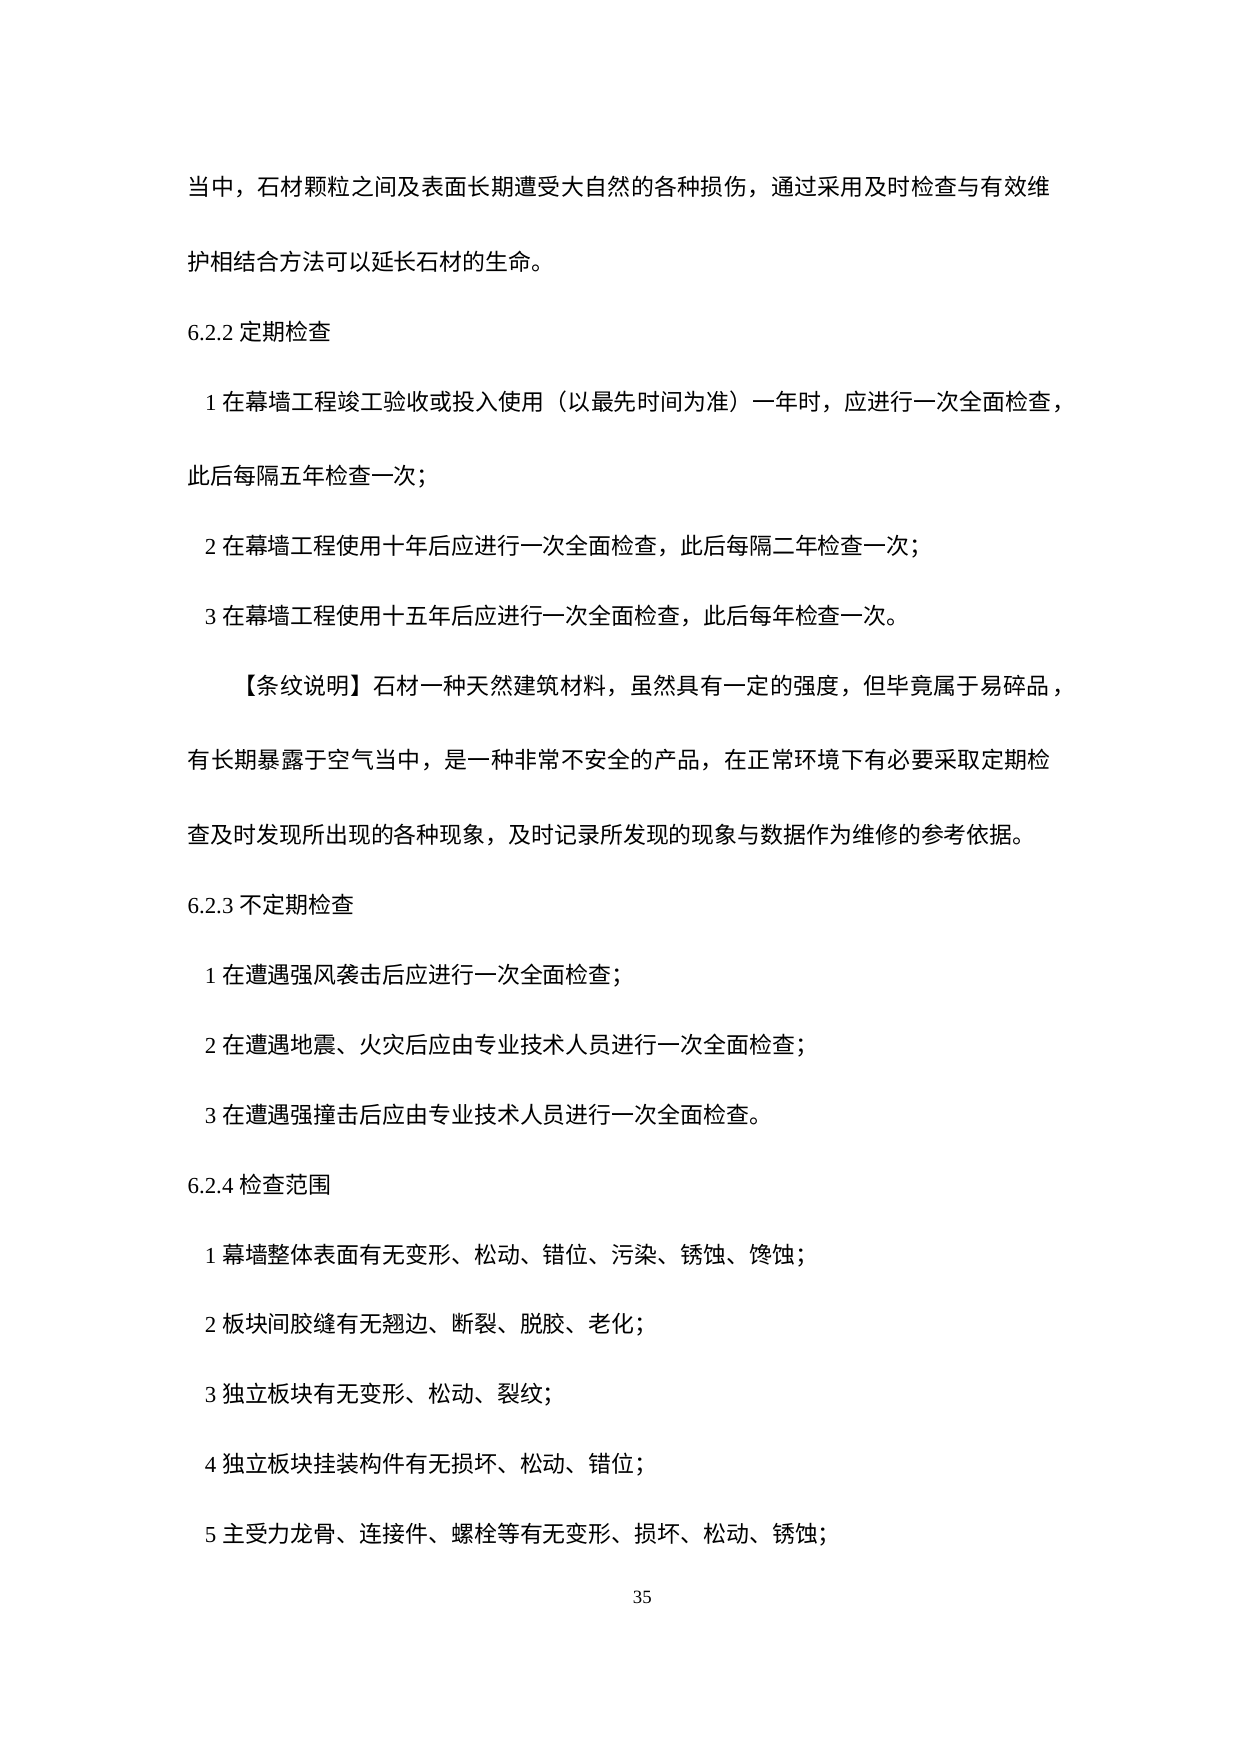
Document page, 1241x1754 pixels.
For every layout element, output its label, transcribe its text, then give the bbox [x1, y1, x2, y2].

text 【条纹说明】石材一种天然建筑材料，虽然具有一定的强度，但毕竟属于易碎品，有长期暴露于空气当中，是一种非常不安全的产品，在正常环境下有必要采取定期检查及时发现所出现的各种现象，及时记录所发现的现象与数据作为维修的参考依据。 [187, 652, 1053, 866]
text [187, 153, 1053, 293]
text 3 在遭遇强撞击后应由专业技术人员进行一次全面检查。 [187, 1081, 1053, 1146]
text 3 在幕墙工程使用十五年后应进行一次全面检查，此后每年检查一次。 [187, 582, 1053, 647]
text 1 在幕墙工程竣工验收或投入使用（以最先时间为准）一年时，应进行一次全面检查，此后每隔五年检查一次； [187, 367, 1053, 507]
text 2 在遭遇地震、火灾后应由专业技术人员进行一次全面检查； [187, 1011, 1053, 1076]
text 6.2.3 不定期检查 [187, 871, 1053, 936]
text 5 主受力龙骨、连接件、螺栓等有无变形、损坏、松动、锈蚀； [187, 1500, 1053, 1565]
text 6.2.4 检查范围 [187, 1151, 1053, 1216]
text 3 独立板块有无变形、松动、裂纹； [187, 1360, 1053, 1425]
text 2 板块间胶缝有无翘边、断裂、脱胶、老化； [187, 1291, 1053, 1356]
text 1 幕墙整体表面有无变形、松动、错位、污染、锈蚀、馋蚀； [187, 1221, 1053, 1286]
text 2 在幕墙工程使用十年后应进行一次全面检查，此后每隔二年检查一次； [187, 512, 1053, 577]
text 6.2.2 定期检查 [187, 298, 1053, 363]
text 1 在遭遇强风袭击后应进行一次全面检查； [187, 941, 1053, 1006]
text 4 独立板块挂装构件有无损坏、松动、错位； [187, 1430, 1053, 1495]
